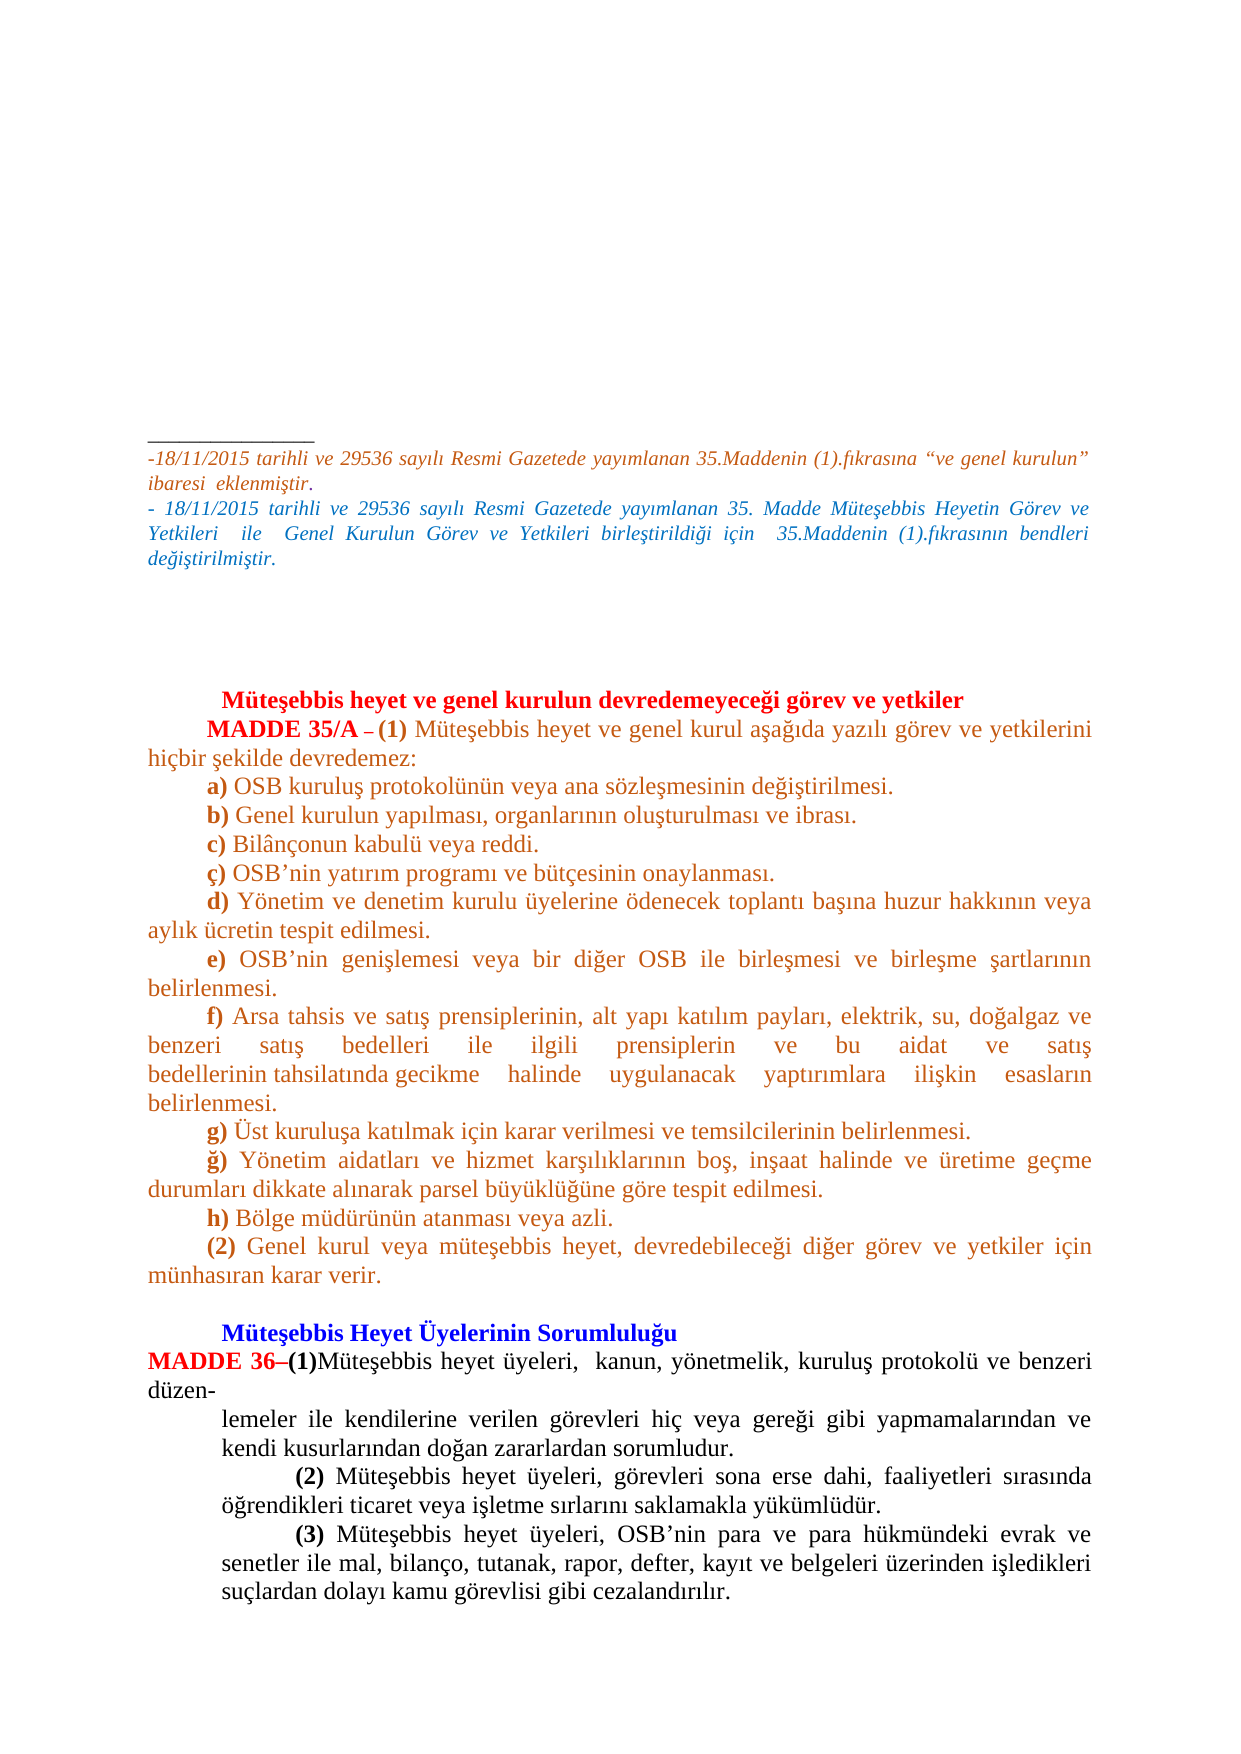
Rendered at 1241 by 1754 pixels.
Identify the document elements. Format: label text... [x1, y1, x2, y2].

text g) Üst kuruluşa katılmak için karar verilmesi ve temsilcilerinin belirlenmesi. [148, 1116, 1093, 1145]
text ________________ [148, 420, 1093, 445]
text ç) OSB’nin yatırım programı ve bütçesinin onaylanması. [148, 858, 1093, 886]
text e) OSB’nin genişlemesi veya bir diğer OSB ile birleşmesi ve birleşme şartlarının belirlenmesi. [148, 944, 1093, 1001]
text lemeler ile kendilerine verilen görevleri hiç veya gereği gibi yapmamalarından ve kendi kusurlarından doğan zararlardan sorumludur. [221, 1404, 1093, 1461]
text h) Bölge müdürünün atanması veya azli. [148, 1203, 1093, 1231]
text -18/11/2015 tarihli ve 29536 sayılı Resmi Gazetede yayımlanan 35.Maddenin (1).fıkrasına “ve genel kurulun” ibaresi eklenmiştir. [148, 445, 1093, 495]
text Müteşebbis heyet ve genel kurulun devredemeyeceği görev ve yetkiler [148, 685, 1093, 714]
text (2) Genel kurul veya müteşebbis heyet, devredebileceği diğer görev ve yetkiler için münhasıran karar verir. [148, 1231, 1093, 1289]
text f) Arsa tahsis ve satış prensiplerinin, alt yapı katılım payları, elektrik, su, doğalgaz ve benzeri satış bedelleri ile ilgili prensiplerin ve bu aidat ve satış bedellerinin tahsilatında gecikme halinde uygulanacak yaptırımlara ilişkin esasların belirlenmesi. [148, 1001, 1093, 1116]
text (2) Müteşebbis heyet üyeleri, görevleri sona erse dahi, faaliyetleri sırasında öğrendikleri ticaret veya işletme sırlarını saklamakla yükümlüdür. [221, 1461, 1093, 1519]
text c) Bilânçonun kabulü veya reddi. [148, 829, 1093, 858]
text a) OSB kuruluş protokolünün veya ana sözleşmesinin değiştirilmesi. [148, 771, 1093, 800]
text MADDE 36–(1)Müteşebbis heyet üyeleri, kanun, yönetmelik, kuruluş protokolü ve benzeri düzen- [148, 1346, 1093, 1404]
text MADDE 35/A – (1) Müteşebbis heyet ve genel kurul aşağıda yazılı görev ve yetkilerini hiçbir şekilde devredemez: [148, 714, 1093, 771]
text Müteşebbis Heyet Üyelerinin Sorumluluğu [148, 1318, 1093, 1346]
text - 18/11/2015 tarihli ve 29536 sayılı Resmi Gazetede yayımlanan 35. Madde Müteşebbis Heyetin Görev ve Yetkileri ile Genel Kurulun Görev ve Yetkileri birleştirildiği için 35.Maddenin (1).fıkrasının bendleri değiştirilmiştir. [148, 495, 1093, 570]
text b) Genel kurulun yapılması, organlarının oluşturulması ve ibrası. [148, 800, 1093, 829]
text ğ) Yönetim aidatları ve hizmet karşılıklarının boş, inşaat halinde ve üretime geçme durumları dikkate alınarak parsel büyüklüğüne göre tespit edilmesi. [148, 1145, 1093, 1203]
text d) Yönetim ve denetim kurulu üyelerine ödenecek toplantı başına huzur hakkının veya aylık ücretin tespit edilmesi. [148, 886, 1093, 944]
text (3) Müteşebbis heyet üyeleri, OSB’nin para ve para hükmündeki evrak ve senetler ile mal, bilanço, tutanak, rapor, defter, kayıt ve belgeleri üzerinden işledikleri suçlardan dolayı kamu görevlisi gibi cezalandırılır. [221, 1519, 1093, 1605]
